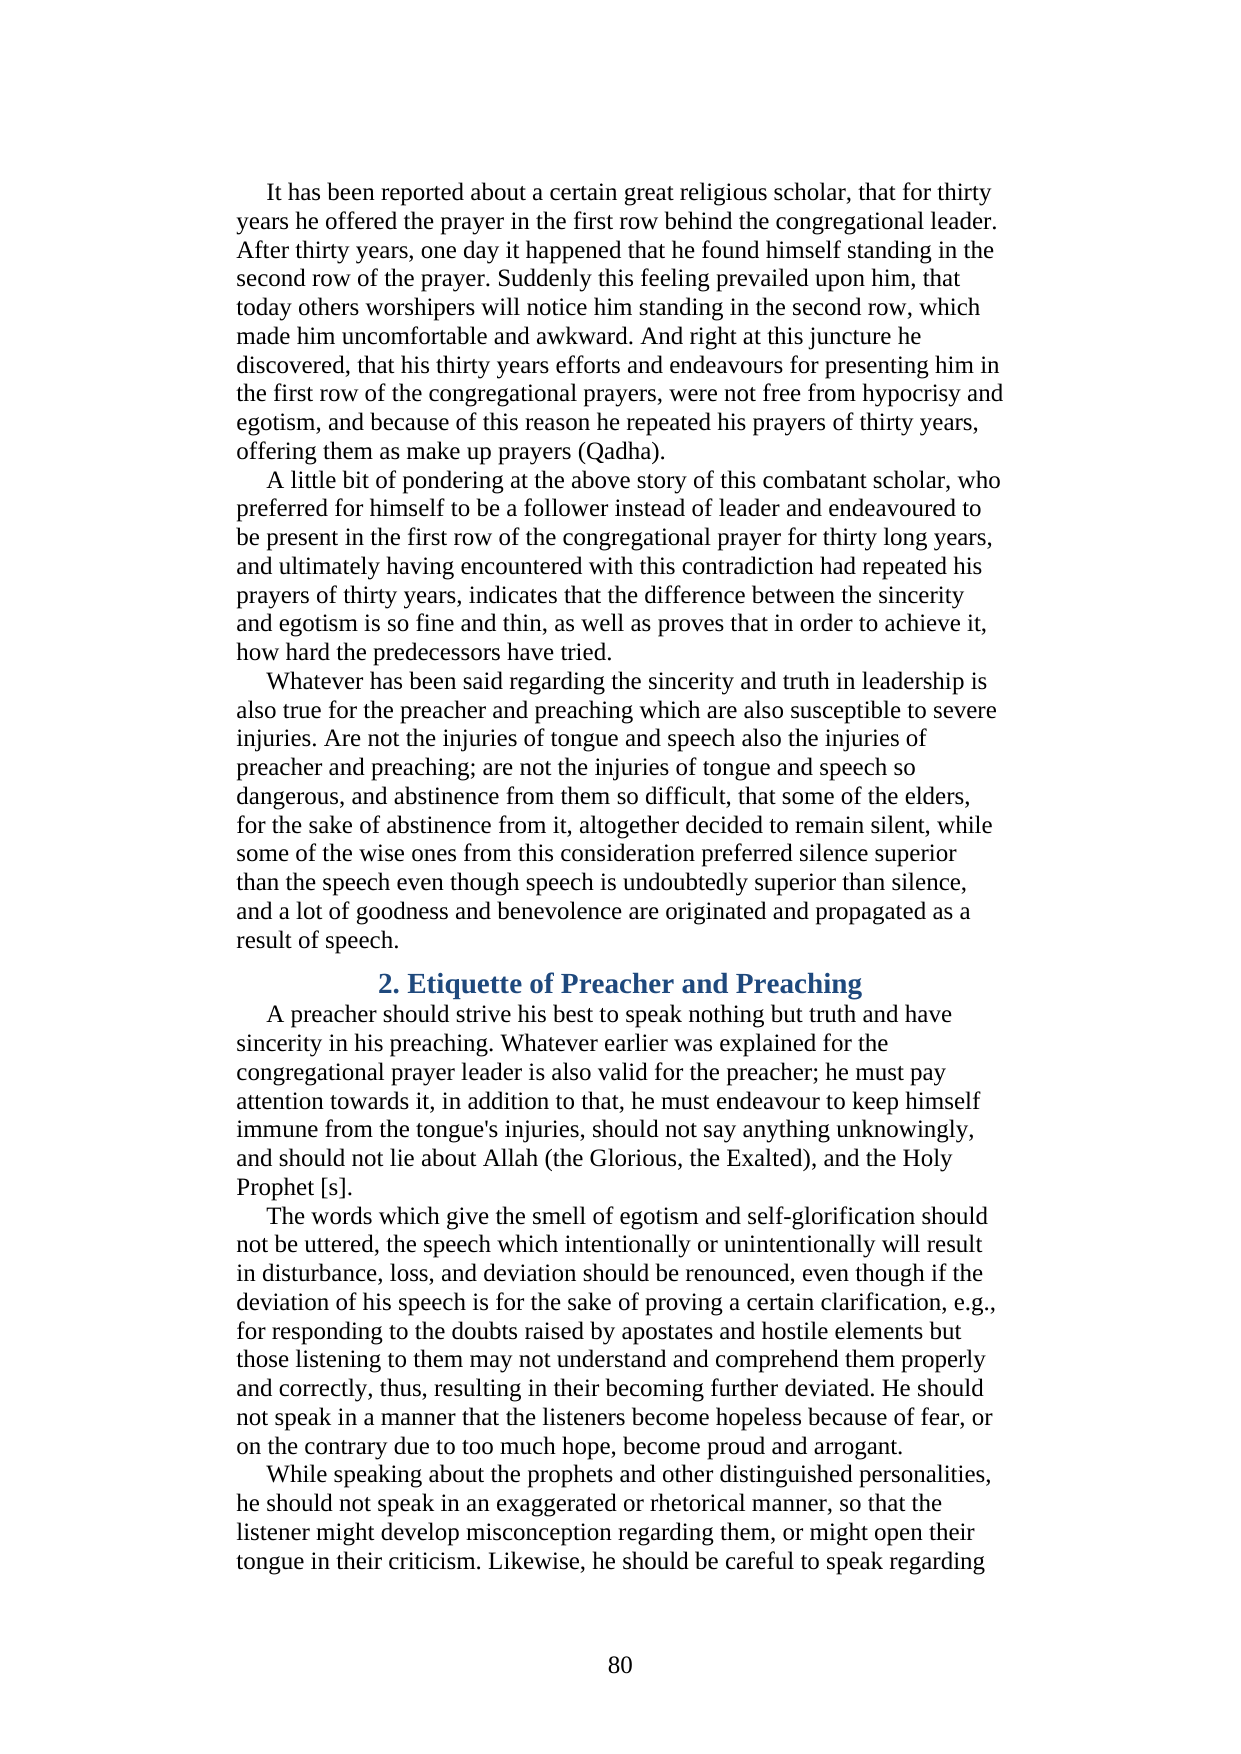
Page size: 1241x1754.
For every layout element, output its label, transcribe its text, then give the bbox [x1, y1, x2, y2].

text A preacher should strive his best to speak nothing but truth and have sincerity in his preaching. Whatever earlier was explained for the congregational prayer leader is also valid for the preacher; he must pay attention towards it, in addition to that, he must endeavour to keep himself immune from the tongue's injuries, should not say anything unknowingly, and should not lie about Allah (the Glorious, the Exalted), and the Holy Prophet [s]. [236, 999, 1004, 1201]
subtitle 2. Etiquette of Preacher and Preaching [236, 966, 1004, 999]
text A little bit of pondering at the above story of this combatant scholar, who preferred for himself to be a follower instead of leader and endeavoured to be present in the first row of the congregational prayer for thirty long years, and ultimately having encountered with this contradiction had repeated his prayers of thirty years, indicates that the difference between the sincerity and egotism is so fine and thin, as well as proves that in order to achieve it, how hard the predecessors have tried. [236, 465, 1004, 666]
text It has been reported about a certain great religious scholar, that for thirty years he offered the prayer in the first row behind the congregational leader. After thirty years, one day it happened that he found himself standing in the second row of the prayer. Suddenly this feeling prevailed upon him, that today others worshipers will notice him standing in the second row, which made him uncomfortable and awkward. And right at this juncture he discovered, that his thirty years efforts and endeavours for presenting him in the first row of the congregational prayers, were not free from hypocrisy and egotism, and because of this reason he repeated his prayers of thirty years, offering them as make up prayers (Qadha). [236, 177, 1004, 465]
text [236, 1459, 1004, 1574]
text Whatever has been said regarding the sincerity and truth in leadership is also true for the preacher and preaching which are also susceptible to severe injuries. Are not the injuries of tongue and speech also the injuries of preacher and preaching; are not the injuries of tongue and speech so dangerous, and abstinence from them so difficult, that some of the elders, for the sake of abstinence from it, altogether decided to remain silent, while some of the wise ones from this consideration preferred silence superior than the speech even though speech is undoubtedly superior than silence, and a lot of goodness and benevolence are originated and propagated as a result of speech. [236, 666, 1004, 953]
text The words which give the smell of egotism and self-glorification should not be uttered, the speech which intentionally or unintentionally will result in disturbance, loss, and deviation should be renounced, even though if the deviation of his speech is for the sake of proving a certain clarification, e.g., for responding to the doubts raised by apostates and hostile elements but those listening to them may not understand and comprehend them properly and correctly, thus, resulting in their becoming further deviated. He should not speak in a manner that the listeners become hopeless because of fear, or on the contrary due to too much hope, become proud and arrogant. [236, 1201, 1004, 1459]
